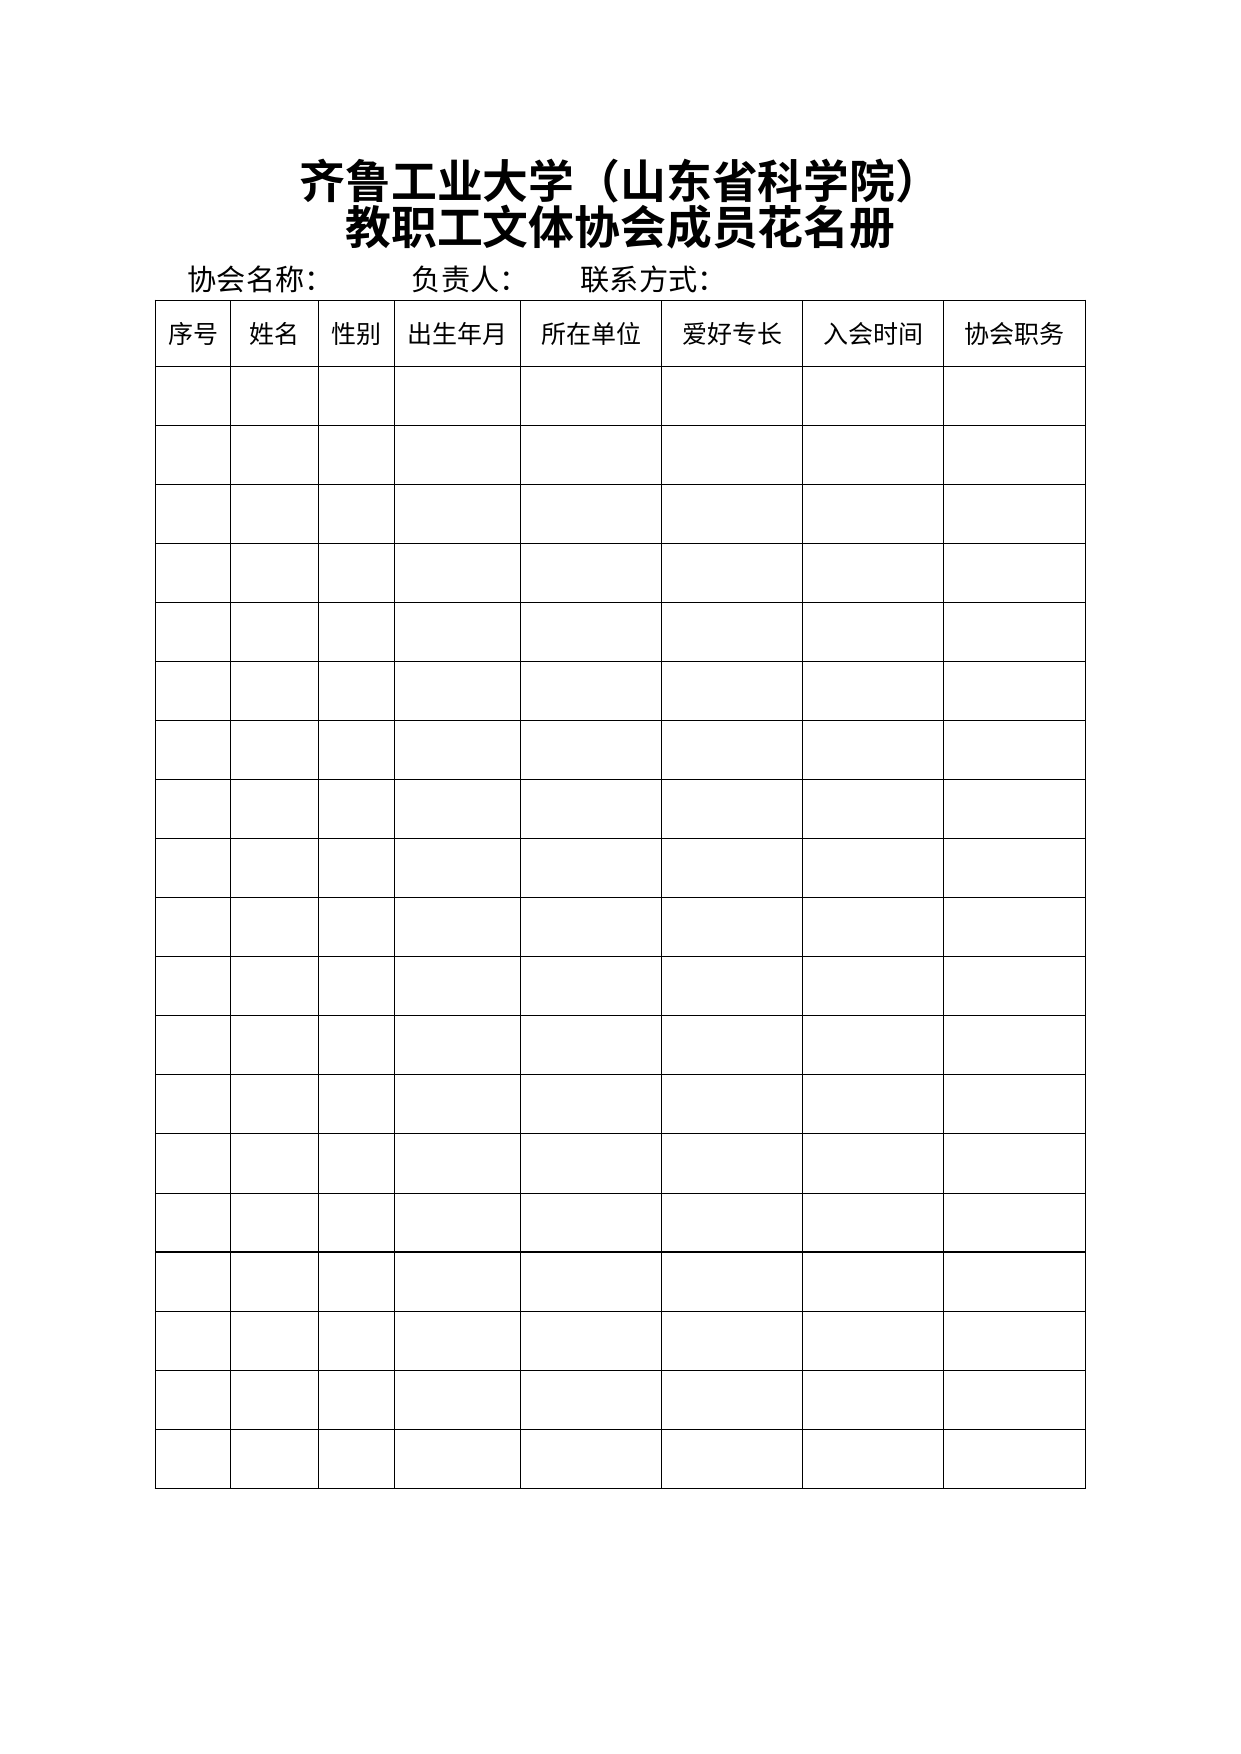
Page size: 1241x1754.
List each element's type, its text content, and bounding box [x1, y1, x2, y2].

table_cell [156, 780, 230, 838]
table_cell [803, 1312, 943, 1369]
table_cell [662, 544, 802, 602]
table_cell [944, 426, 1085, 484]
table_cell [521, 426, 661, 484]
table_header 入会时间 [803, 301, 943, 366]
table_cell [662, 957, 802, 1015]
table_cell [231, 1194, 318, 1251]
table_cell [521, 662, 661, 720]
table_cell [521, 898, 661, 956]
table_cell [944, 1430, 1085, 1488]
table_cell [319, 603, 394, 661]
table_cell [231, 898, 318, 956]
table_header 姓名 [231, 301, 318, 366]
table_cell [156, 1312, 230, 1369]
table_cell [319, 898, 394, 956]
table_cell [803, 485, 943, 543]
text 协会名称： 负责人： 联系方式： [187, 254, 1053, 299]
table_cell [662, 485, 802, 543]
table_cell [319, 1371, 394, 1429]
table_cell [319, 662, 394, 720]
table_cell [803, 1253, 943, 1311]
table_cell [319, 1016, 394, 1074]
table_cell [944, 662, 1085, 720]
table_cell [662, 1194, 802, 1251]
table_cell [231, 839, 318, 897]
table_cell [521, 1075, 661, 1133]
table_cell [395, 957, 520, 1015]
table_cell [521, 1194, 661, 1251]
table_cell [156, 1134, 230, 1192]
table_cell [521, 544, 661, 602]
table_cell [156, 662, 230, 720]
table_cell [944, 898, 1085, 956]
table_cell [395, 485, 520, 543]
table_cell [156, 485, 230, 543]
table_cell [662, 1371, 802, 1429]
table_cell [662, 1253, 802, 1311]
table_cell [156, 1075, 230, 1133]
table_cell [319, 1194, 394, 1251]
table_cell [156, 367, 230, 424]
table_cell [944, 1253, 1085, 1311]
table_cell [944, 544, 1085, 602]
table_cell [319, 721, 394, 779]
table_cell [803, 1194, 943, 1251]
table_cell [231, 603, 318, 661]
table_cell [231, 367, 318, 424]
table_cell [662, 1134, 802, 1192]
table_cell [319, 1430, 394, 1488]
table_header 性别 [319, 301, 394, 366]
table_cell [395, 1134, 520, 1192]
table_cell [521, 1016, 661, 1074]
table_cell [156, 426, 230, 484]
table_cell [944, 1312, 1085, 1369]
table_cell [156, 544, 230, 602]
table_cell [395, 1194, 520, 1251]
table_cell [231, 1312, 318, 1369]
table_cell [231, 957, 318, 1015]
table_cell [395, 1016, 520, 1074]
table_cell [319, 839, 394, 897]
table_cell [803, 780, 943, 838]
table_cell [395, 367, 520, 424]
table_cell [944, 721, 1085, 779]
table_cell [231, 1430, 318, 1488]
table_header 序号 [156, 301, 230, 366]
table_cell [231, 1253, 318, 1311]
table_cell [521, 839, 661, 897]
text 齐鲁工业大学（山东省科学院） [187, 162, 1053, 208]
table_cell [231, 662, 318, 720]
table_cell [662, 662, 802, 720]
table_cell [156, 957, 230, 1015]
table_cell [319, 957, 394, 1015]
table_cell [662, 780, 802, 838]
text 教职工文体协会成员花名册 [187, 208, 1053, 254]
table_header 出生年月 [395, 301, 520, 366]
table_header 爱好专长 [662, 301, 802, 366]
table_cell [803, 1134, 943, 1192]
table_cell [662, 426, 802, 484]
table_cell [319, 1253, 394, 1311]
table_cell [944, 1194, 1085, 1251]
table_cell [803, 603, 943, 661]
table_cell [662, 1016, 802, 1074]
table_cell [319, 1134, 394, 1192]
table_cell [521, 721, 661, 779]
table_cell [231, 1075, 318, 1133]
table_cell [944, 603, 1085, 661]
table_cell [156, 1253, 230, 1311]
table_cell [319, 544, 394, 602]
table_cell [395, 1371, 520, 1429]
table_cell [521, 1371, 661, 1429]
table_cell [521, 957, 661, 1015]
table_cell [803, 721, 943, 779]
table_cell [156, 1194, 230, 1251]
table_cell [944, 1016, 1085, 1074]
table_cell [156, 603, 230, 661]
table_cell [231, 485, 318, 543]
table_cell [395, 544, 520, 602]
table_cell [231, 721, 318, 779]
table_cell [944, 839, 1085, 897]
table_cell [319, 367, 394, 424]
table_cell [231, 426, 318, 484]
table_cell [156, 1430, 230, 1488]
table_cell [521, 1312, 661, 1369]
table_cell [395, 839, 520, 897]
table_cell [803, 898, 943, 956]
table_cell [319, 1312, 394, 1369]
table_cell [662, 839, 802, 897]
table_cell [395, 898, 520, 956]
table_cell [395, 1430, 520, 1488]
table_cell [944, 1371, 1085, 1429]
table_cell [944, 1075, 1085, 1133]
table_cell [319, 426, 394, 484]
table_cell [803, 839, 943, 897]
table_cell [156, 839, 230, 897]
table_cell [395, 721, 520, 779]
table_cell [319, 780, 394, 838]
table_header 所在单位 [521, 301, 661, 366]
table_cell [662, 1430, 802, 1488]
table_cell [803, 1371, 943, 1429]
table_cell [521, 485, 661, 543]
table_header 协会职务 [944, 301, 1085, 366]
table_cell [803, 1430, 943, 1488]
table_cell [803, 1016, 943, 1074]
table_cell [944, 367, 1085, 424]
table_cell [521, 1253, 661, 1311]
table_cell [319, 485, 394, 543]
table_cell [944, 1134, 1085, 1192]
table_cell [156, 1371, 230, 1429]
table_cell [662, 1075, 802, 1133]
table_cell [662, 367, 802, 424]
table_cell [662, 1312, 802, 1369]
table_cell [662, 603, 802, 661]
table_cell [521, 367, 661, 424]
table_cell [521, 780, 661, 838]
table_cell [231, 1371, 318, 1429]
table_cell [944, 957, 1085, 1015]
table_cell [944, 485, 1085, 543]
table_cell [521, 1134, 661, 1192]
table_cell [156, 1016, 230, 1074]
table_cell [521, 1430, 661, 1488]
table_cell [803, 544, 943, 602]
table_cell [803, 957, 943, 1015]
table_cell [803, 1075, 943, 1133]
table_cell [395, 1075, 520, 1133]
table_cell [944, 780, 1085, 838]
table_cell [395, 426, 520, 484]
table_cell [803, 426, 943, 484]
table_cell [662, 721, 802, 779]
table_cell [231, 1134, 318, 1192]
table_cell [156, 721, 230, 779]
table_cell [231, 544, 318, 602]
table_cell [231, 780, 318, 838]
table_cell [395, 662, 520, 720]
table_cell [521, 603, 661, 661]
table_cell [803, 662, 943, 720]
table_cell [395, 780, 520, 838]
table_cell [231, 1016, 318, 1074]
table_cell [156, 898, 230, 956]
table_cell [395, 603, 520, 661]
table_cell [662, 898, 802, 956]
table_cell [395, 1312, 520, 1369]
table_cell [319, 1075, 394, 1133]
table_cell [395, 1253, 520, 1311]
table_cell [803, 367, 943, 424]
